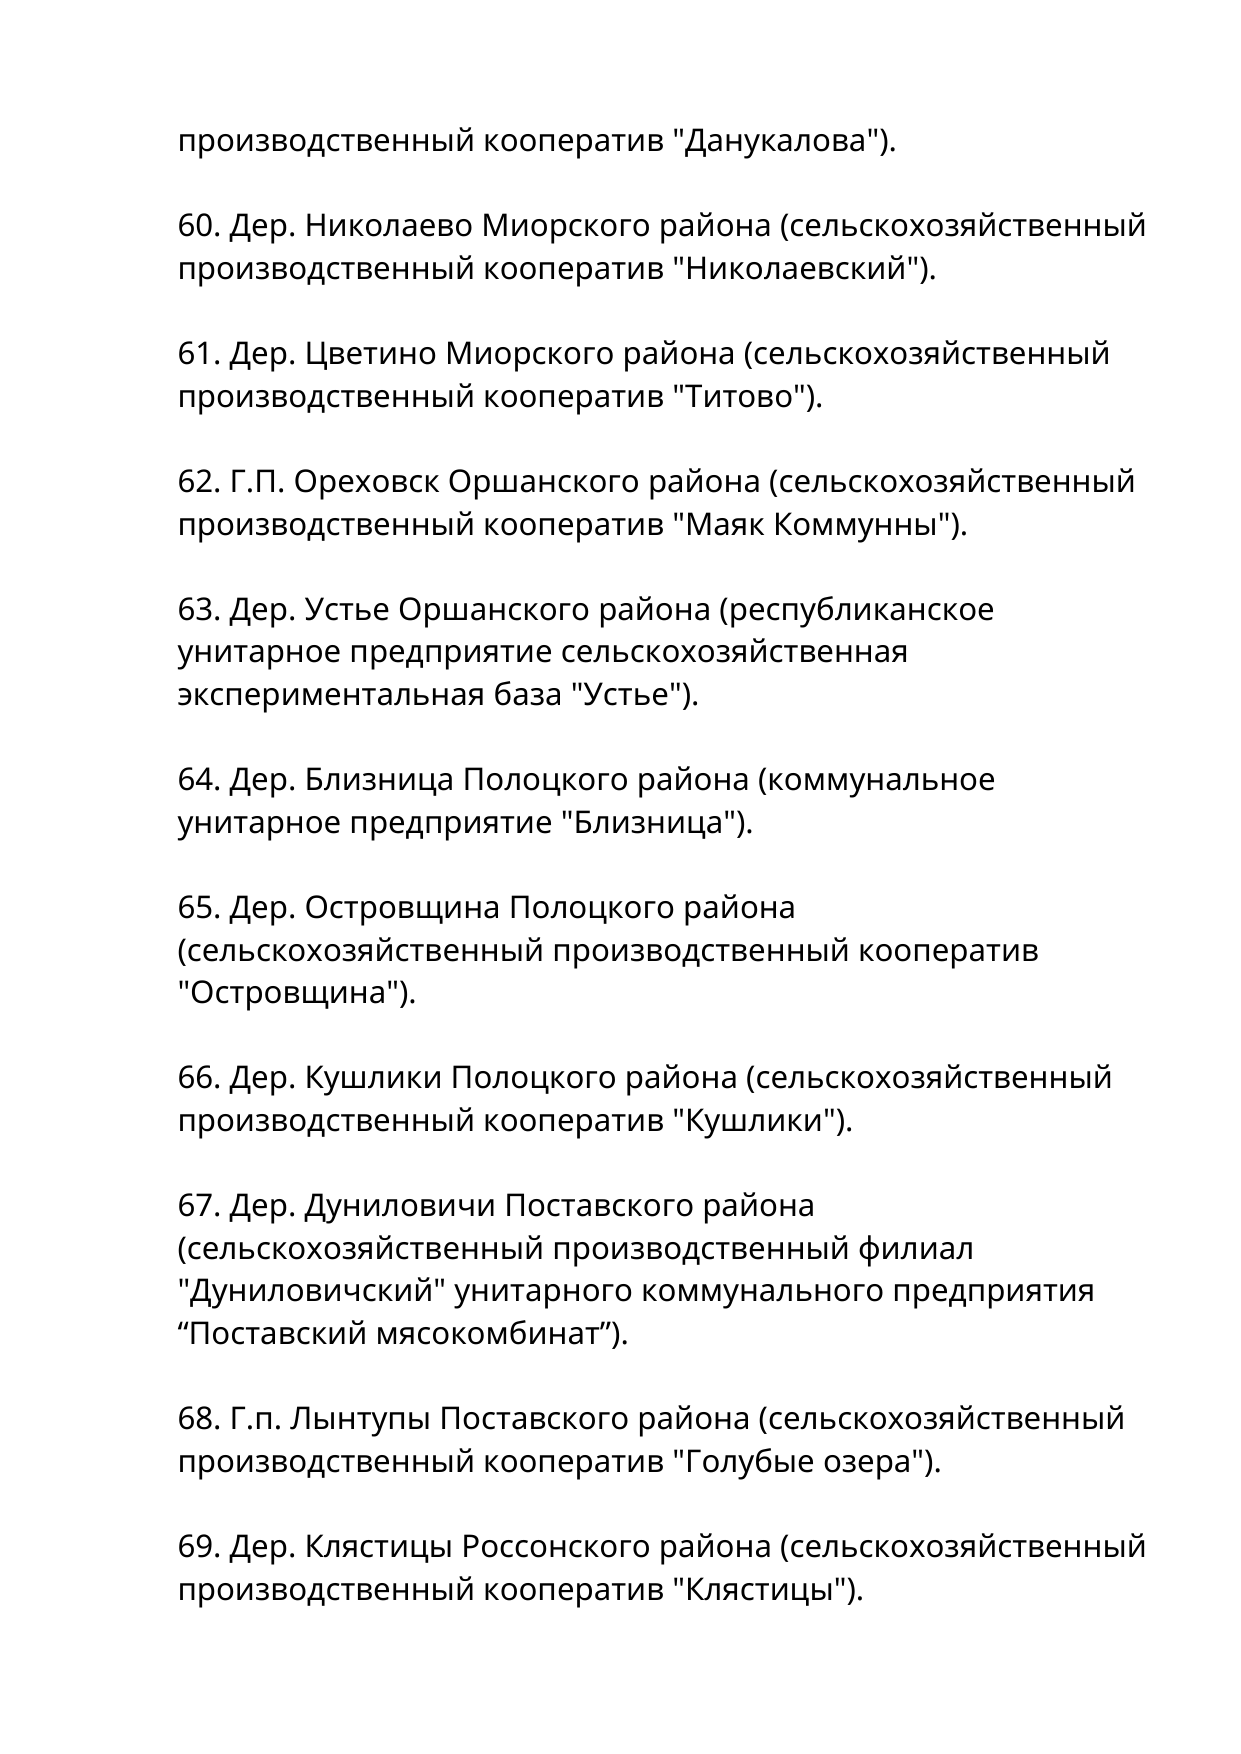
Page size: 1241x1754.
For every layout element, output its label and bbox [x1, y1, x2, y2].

text [177, 118, 1152, 1609]
